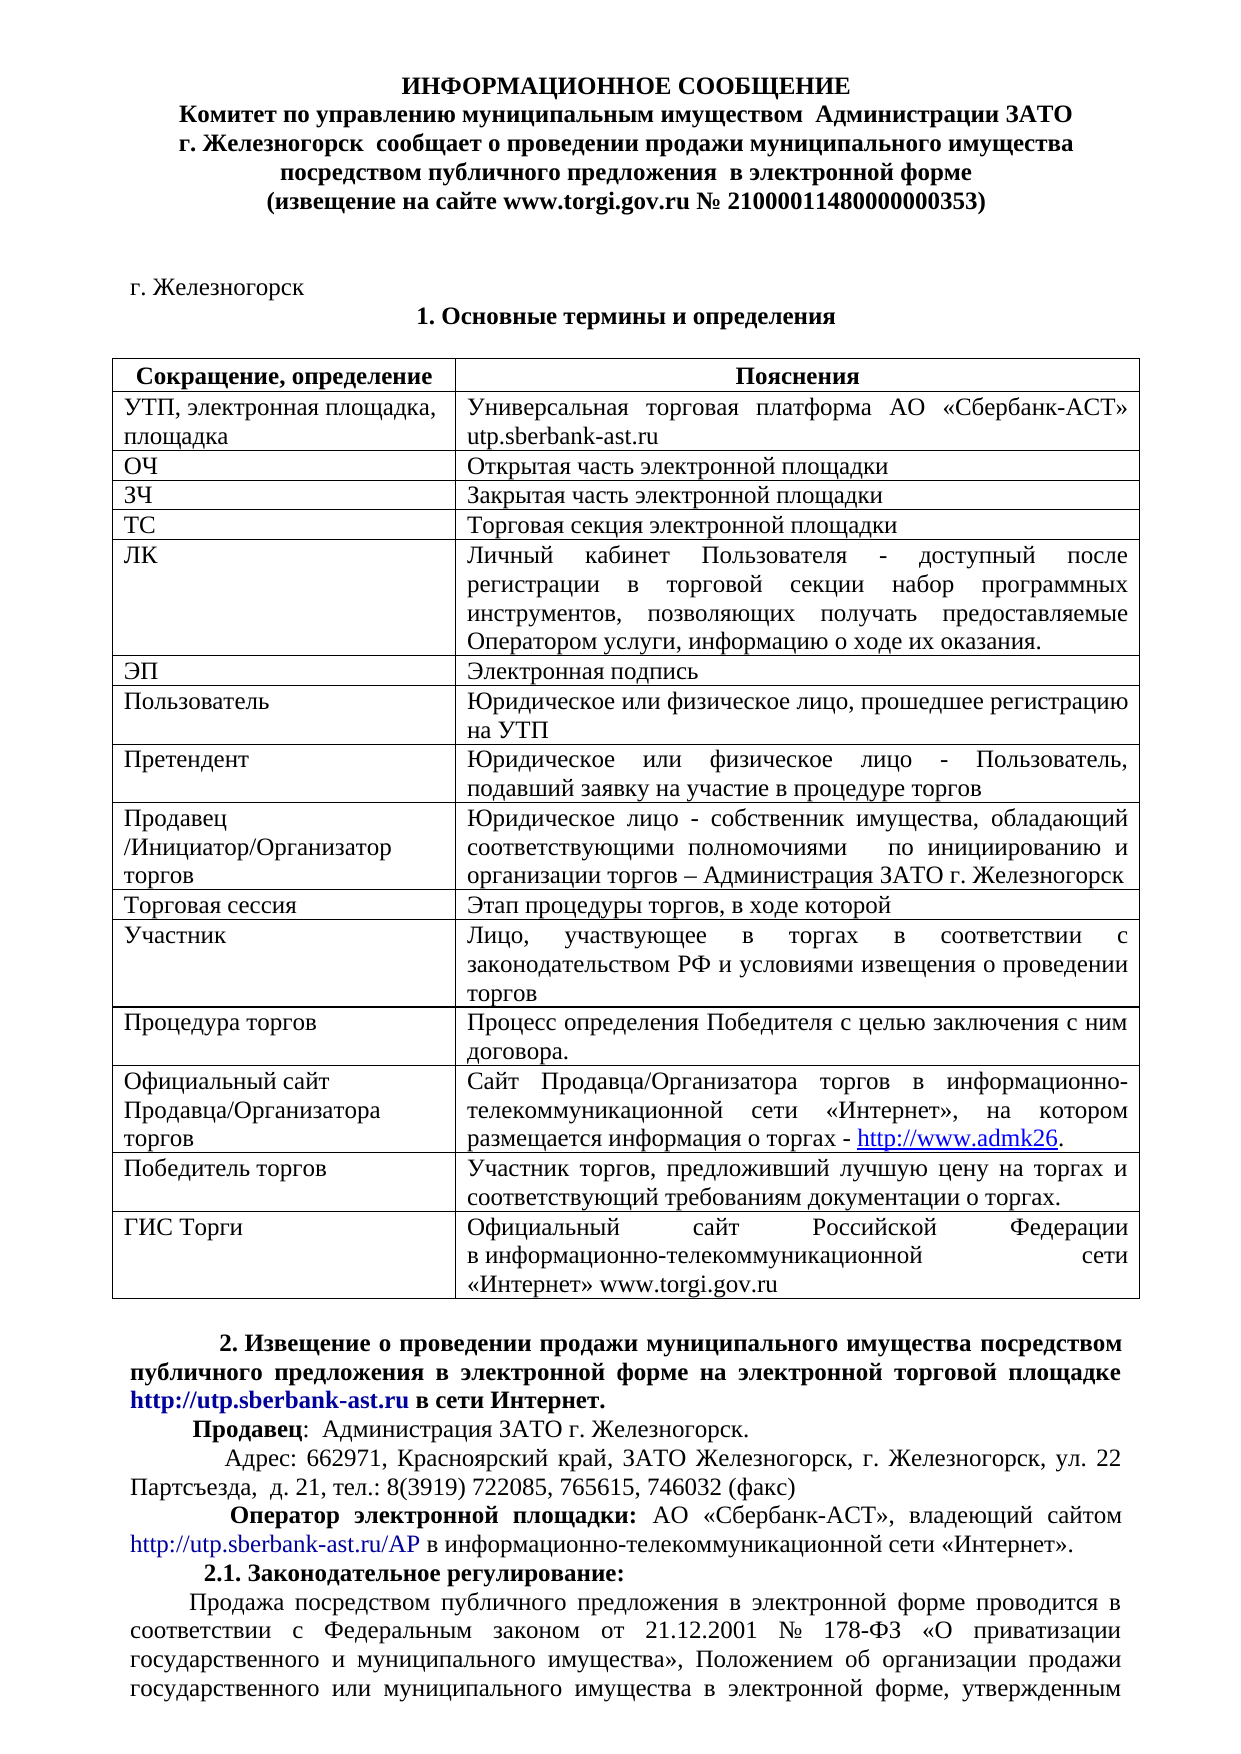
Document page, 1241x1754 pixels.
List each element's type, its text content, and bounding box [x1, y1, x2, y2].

table_cell Победитель торгов [113, 1153, 455, 1211]
table_cell Процесс определения Победителя с целью заключения с ним договора. [456, 1008, 1139, 1065]
text Комитет по управлению муниципальным имуществом Администрации ЗАТО г. Железногорск сообщает о проведении продажи муниципального имущества [130, 99, 1122, 157]
text ИНФОРМАЦИОННОЕ СООБЩЕНИЕ [130, 71, 1122, 99]
table_cell Юридическое или физическое лицо - Пользователь, подавший заявку на участие в процедуре торгов [456, 745, 1139, 802]
text Адрес: 662971, Красноярский край, ЗАТО Железногорск, г. Железногорск, ул. 22 Партсъезда, д. 21, тел.: 8(3919) 722085, 765615, 746032 (факс) [130, 1443, 1122, 1500]
table_header Пояснения [456, 359, 1139, 391]
text 2. Извещение о проведении продажи муниципального имущества посредством публичного предложения в электронной форме на электронной торговой площадке http://utp.sberbank-ast.ru в сети Интернет. [130, 1328, 1122, 1414]
table_cell Открытая часть электронной площадки [456, 451, 1139, 479]
table_cell Торговая секция электронной площадки [456, 510, 1139, 539]
text Оператор электронной площадки: АО «Сбербанк-АСТ», владеющий сайтом http://utp.sberbank-ast.ru/AP в информационно-телекоммуникационной сети «Интернет». [130, 1500, 1122, 1558]
table_cell УТП, электронная площадка, площадка [113, 392, 455, 450]
table_cell Участник торгов, предложивший лучшую цену на торгах и соответствующий требованиям документации о торгах. [456, 1153, 1139, 1211]
table_cell Официальный сайт Российской Федерации в информационно-телекоммуникационной сети «Интернет» www.torgi.gov.ru [456, 1212, 1139, 1298]
table_cell ЗЧ [113, 481, 455, 509]
table_cell Претендент [113, 745, 455, 802]
table_cell Юридическое или физическое лицо, прошедшее регистрацию на УТП [456, 686, 1139, 743]
table_cell ЛК [113, 540, 455, 655]
table_cell Закрытая часть электронной площадки [456, 481, 1139, 509]
text 1. Основные термины и определения [130, 301, 1122, 329]
table_cell Участник [113, 920, 455, 1006]
text посредством публичного предложения в электронной форме (извещение на сайте www.torgi.gov.ru № 21000011480000000353) [130, 157, 1122, 214]
text Продавец: Администрация ЗАТО г. Железногорск. [130, 1414, 1122, 1443]
table_cell Продавец /Инициатор/Организатор торгов [113, 803, 455, 889]
text 2.1. Законодательное регулирование: [130, 1558, 1122, 1587]
table_cell Этап процедуры торгов, в ходе которой [456, 890, 1139, 919]
table_cell Электронная подпись [456, 656, 1139, 685]
table_cell ОЧ [113, 451, 455, 479]
table_cell ТС [113, 510, 455, 539]
table_cell Пользователь [113, 686, 455, 743]
table_cell Официальный сайт Продавца/Организатора торгов [113, 1066, 455, 1152]
table_cell Личный кабинет Пользователя - доступный после регистрации в торговой секции набор программных инструментов, позволяющих получать предоставляемые Оператором услуги, информацию о ходе их оказания. [456, 540, 1139, 655]
text г. Железногорск [130, 272, 1122, 301]
table_cell ЭП [113, 656, 455, 685]
table_cell Процедура торгов [113, 1008, 455, 1065]
table_header Сокращение, определение [113, 359, 455, 391]
table_cell Универсальная торговая платформа АО «Сбербанк-АСТ» utp.sberbank-ast.ru [456, 392, 1139, 450]
table_cell Сайт Продавца/Организатора торгов в информационно-телекоммуникационной сети «Интернет», на котором размещается информация о торгах - http://www.admk26. [456, 1066, 1139, 1152]
table_cell Юридическое лицо - собственник имущества, обладающий соответствующими полномочиями по инициированию и организации торгов – Администрация ЗАТО г. Железногорск [456, 803, 1139, 889]
table_cell Лицо, участвующее в торгах в соответствии с законодательством РФ и условиями извещения о проведении торгов [456, 920, 1139, 1006]
table_cell Торговая сессия [113, 890, 455, 919]
table_cell ГИС Торги [113, 1212, 455, 1298]
